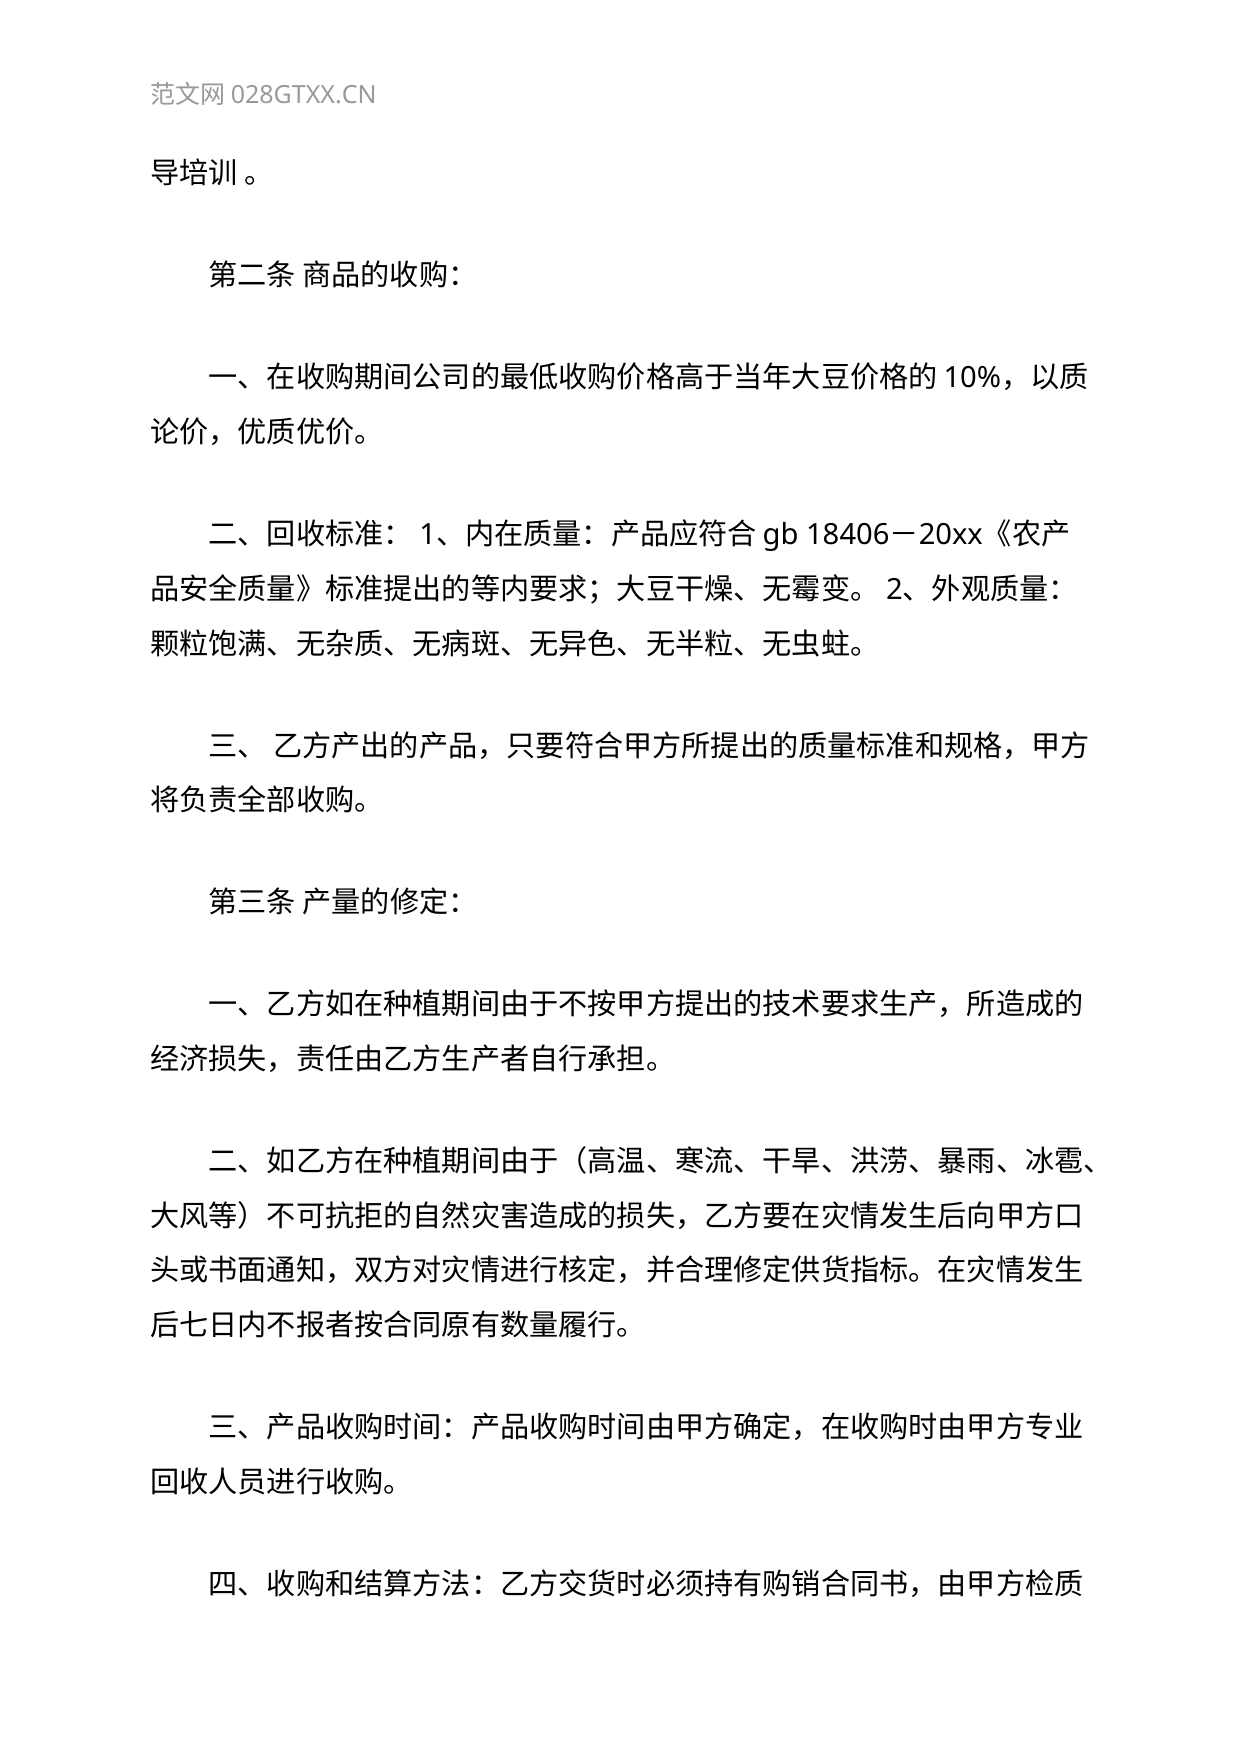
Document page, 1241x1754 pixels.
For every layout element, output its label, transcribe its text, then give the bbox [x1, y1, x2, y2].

text 二、如乙方在种植期间由于（高温、寒流、干旱、洪涝、暴雨、冰雹、大风等）不可抗拒的自然灾害造成的损失，乙方要在灾情发生后向甲方口头或书面通知，双方对灾情进行核定，并合理修定供货指标。在灾情发生后七日内不报者按合同原有数量履行。 [150, 1137, 1090, 1344]
text 二、回收标准： 1、内在质量：产品应符合gb 18406－20xx《农产品安全质量》标准提出的等内要求；大豆干燥、无霉变。 2、外观质量：颗粒饱满、无杂质、无病斑、无异色、无半粒、无虫蛀。 [150, 510, 1090, 663]
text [150, 150, 1090, 192]
text 第二条 商品的收购： [150, 252, 1090, 294]
text 三、 乙方产出的产品，只要符合甲方所提出的质量标准和规格，甲方将负责全部收购。 [150, 722, 1090, 819]
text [150, 1560, 1090, 1603]
text 一、在收购期间公司的最低收购价格高于当年大豆价格的10%，以质论价，优质优价。 [150, 353, 1090, 451]
text 第三条 产量的修定： [150, 879, 1090, 921]
text 三、产品收购时间：产品收购时间由甲方确定，在收购时由甲方专业回收人员进行收购。 [150, 1404, 1090, 1501]
text 一、乙方如在种植期间由于不按甲方提出的技术要求生产，所造成的经济损失，责任由乙方生产者自行承担。 [150, 981, 1090, 1078]
